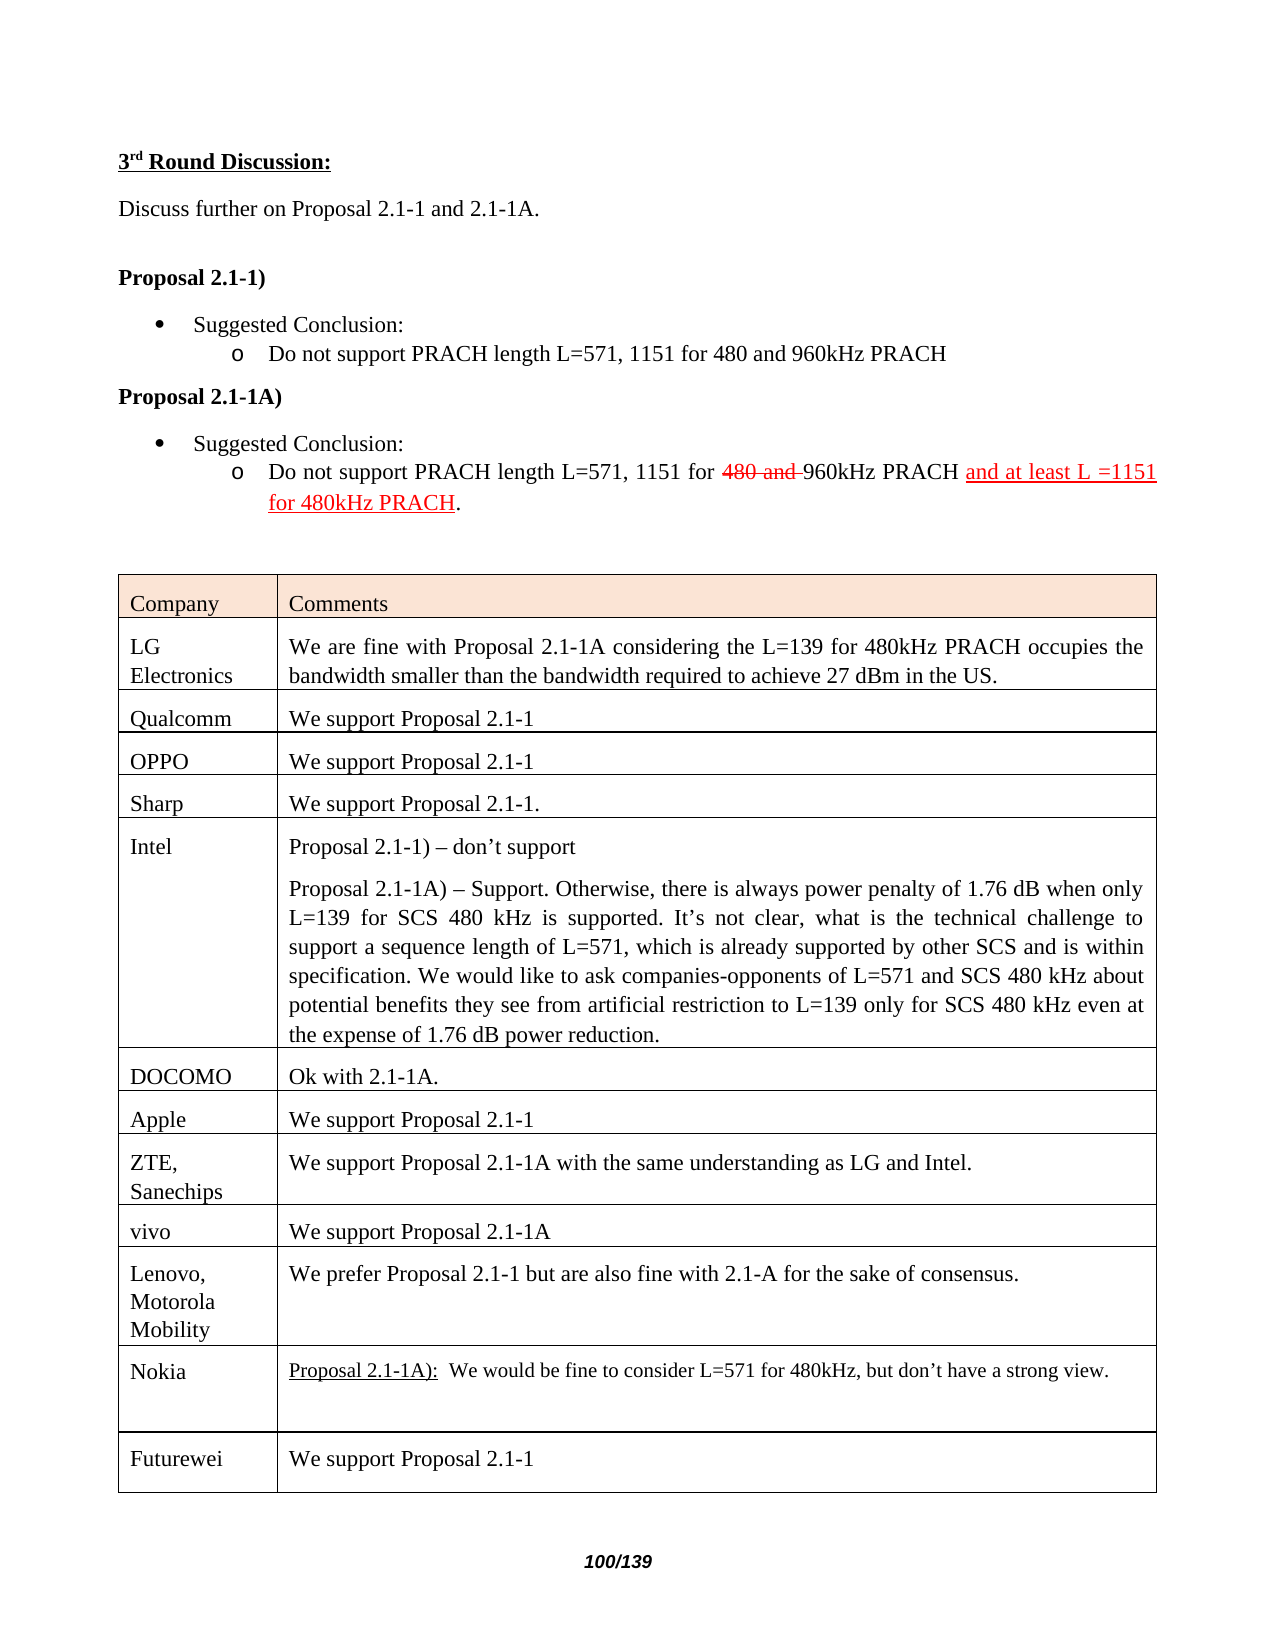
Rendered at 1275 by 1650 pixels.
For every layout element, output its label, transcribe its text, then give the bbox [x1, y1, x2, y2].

subtitle 3rd Round Discussion: [118, 148, 1157, 174]
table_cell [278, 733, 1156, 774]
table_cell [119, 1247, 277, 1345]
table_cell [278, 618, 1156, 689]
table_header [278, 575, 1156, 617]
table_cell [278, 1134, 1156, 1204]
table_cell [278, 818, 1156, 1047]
list Do not support PRACH length L=571, 1151 for 480 and 960kHz PRACH [231, 340, 1157, 368]
list Do not support PRACH length L=571, 1151 for 480 and 960kHz PRACH and at least L =1151 for 480kHz PRACH. [231, 458, 1157, 515]
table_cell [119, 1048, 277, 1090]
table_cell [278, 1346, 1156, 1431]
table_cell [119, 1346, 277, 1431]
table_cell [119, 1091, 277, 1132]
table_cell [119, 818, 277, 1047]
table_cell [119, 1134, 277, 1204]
subtitle Proposal 2.1-1A) [118, 383, 1157, 409]
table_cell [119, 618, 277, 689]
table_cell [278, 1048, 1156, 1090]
text Discuss further on Proposal 2.1-1 and 2.1-1A. [118, 195, 1157, 221]
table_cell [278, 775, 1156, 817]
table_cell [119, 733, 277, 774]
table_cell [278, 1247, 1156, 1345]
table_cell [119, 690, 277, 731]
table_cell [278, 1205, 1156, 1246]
list Suggested Conclusion: [156, 430, 1157, 456]
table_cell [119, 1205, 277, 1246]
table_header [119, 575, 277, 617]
list Suggested Conclusion: [156, 311, 1157, 338]
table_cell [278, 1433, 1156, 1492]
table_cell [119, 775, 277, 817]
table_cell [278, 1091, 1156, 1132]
subtitle Proposal 2.1-1) [118, 264, 1157, 291]
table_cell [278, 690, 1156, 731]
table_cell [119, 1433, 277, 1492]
